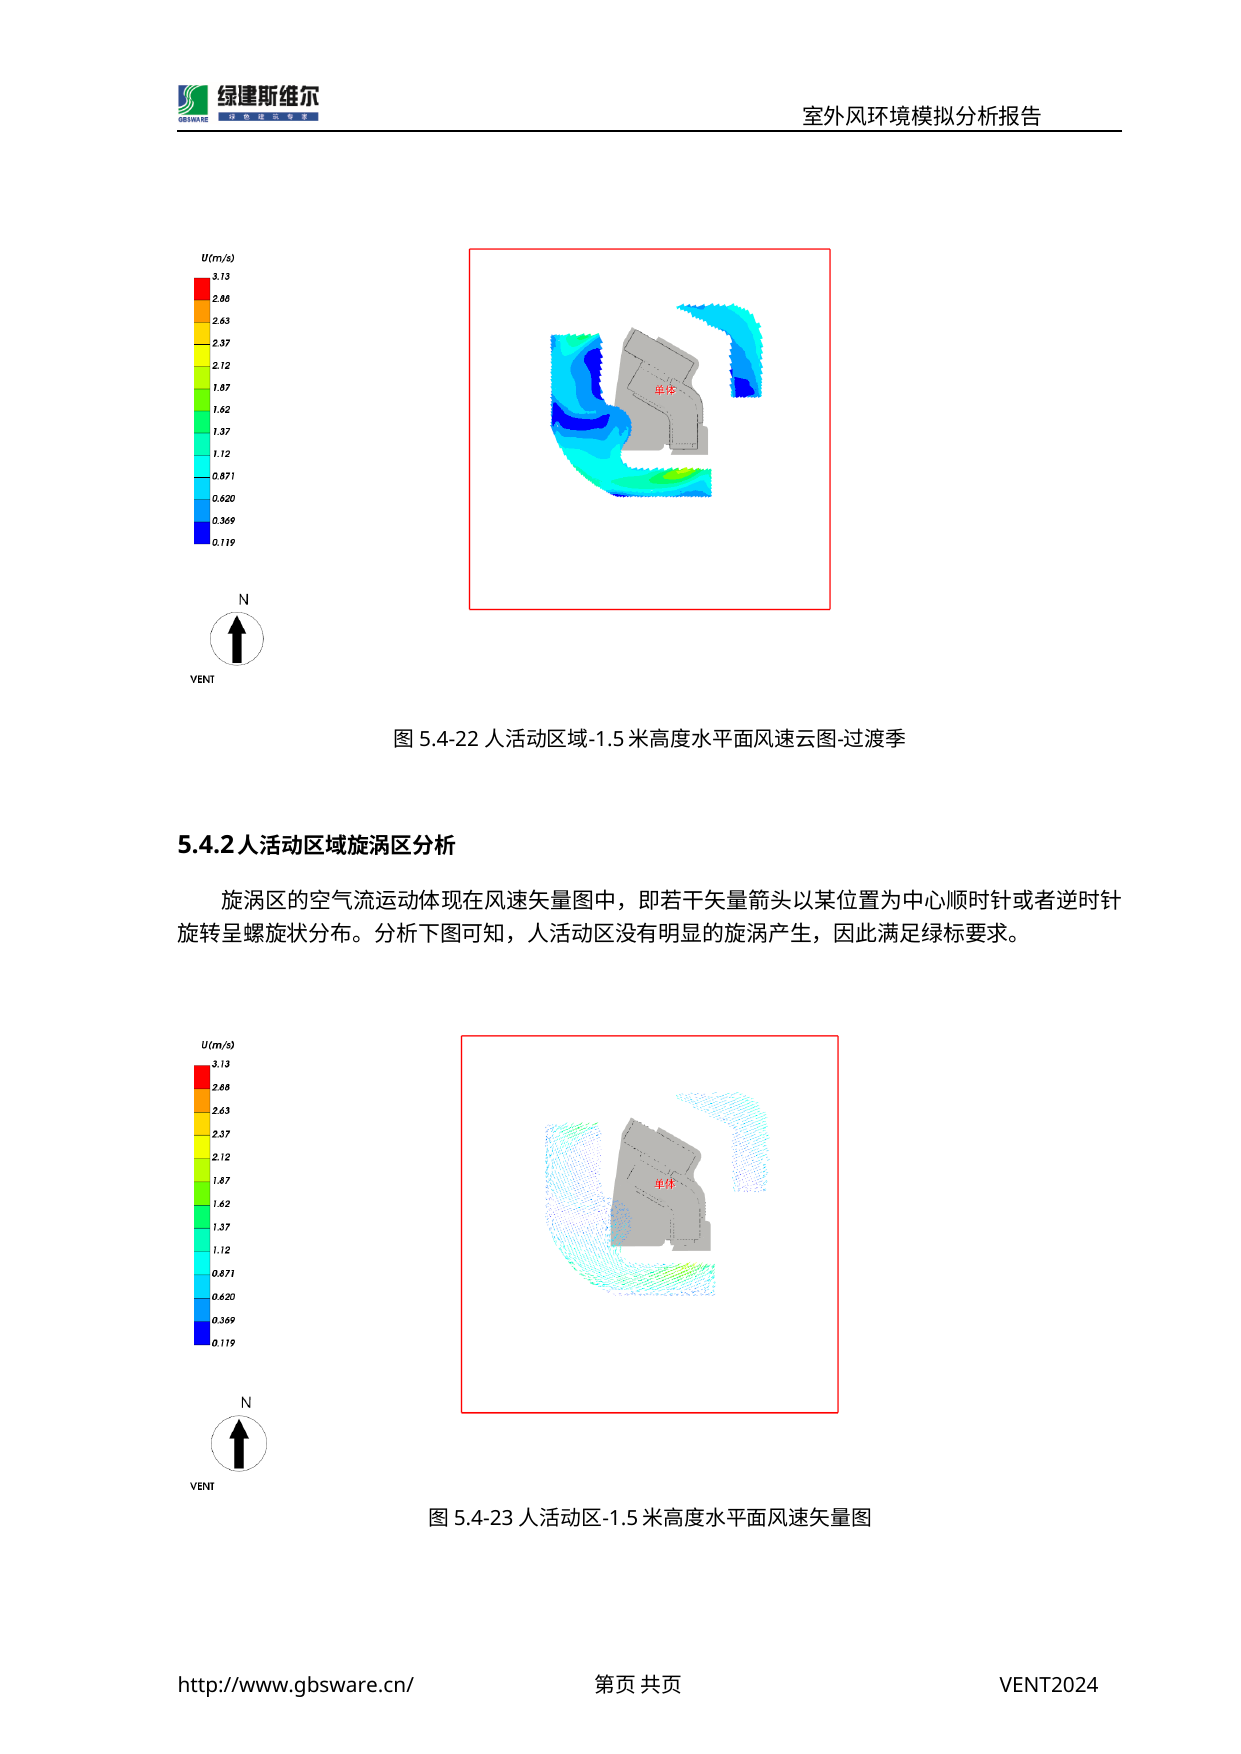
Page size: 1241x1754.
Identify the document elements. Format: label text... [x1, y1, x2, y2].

picture [184, 950, 1115, 1498]
subtitle 人活动区域旋涡区分析 [177, 811, 1122, 876]
picture [177, 82, 320, 124]
text 旋涡区的空气流运动体现在风速矢量图中，即若干矢量箭头以某位置为中心顺时针或者逆时针旋转呈螺旋状分布。分析下图可知，人活动区没有明显的旋涡产生，因此满足绿标要求。 [177, 883, 1122, 948]
picture [184, 167, 1115, 691]
